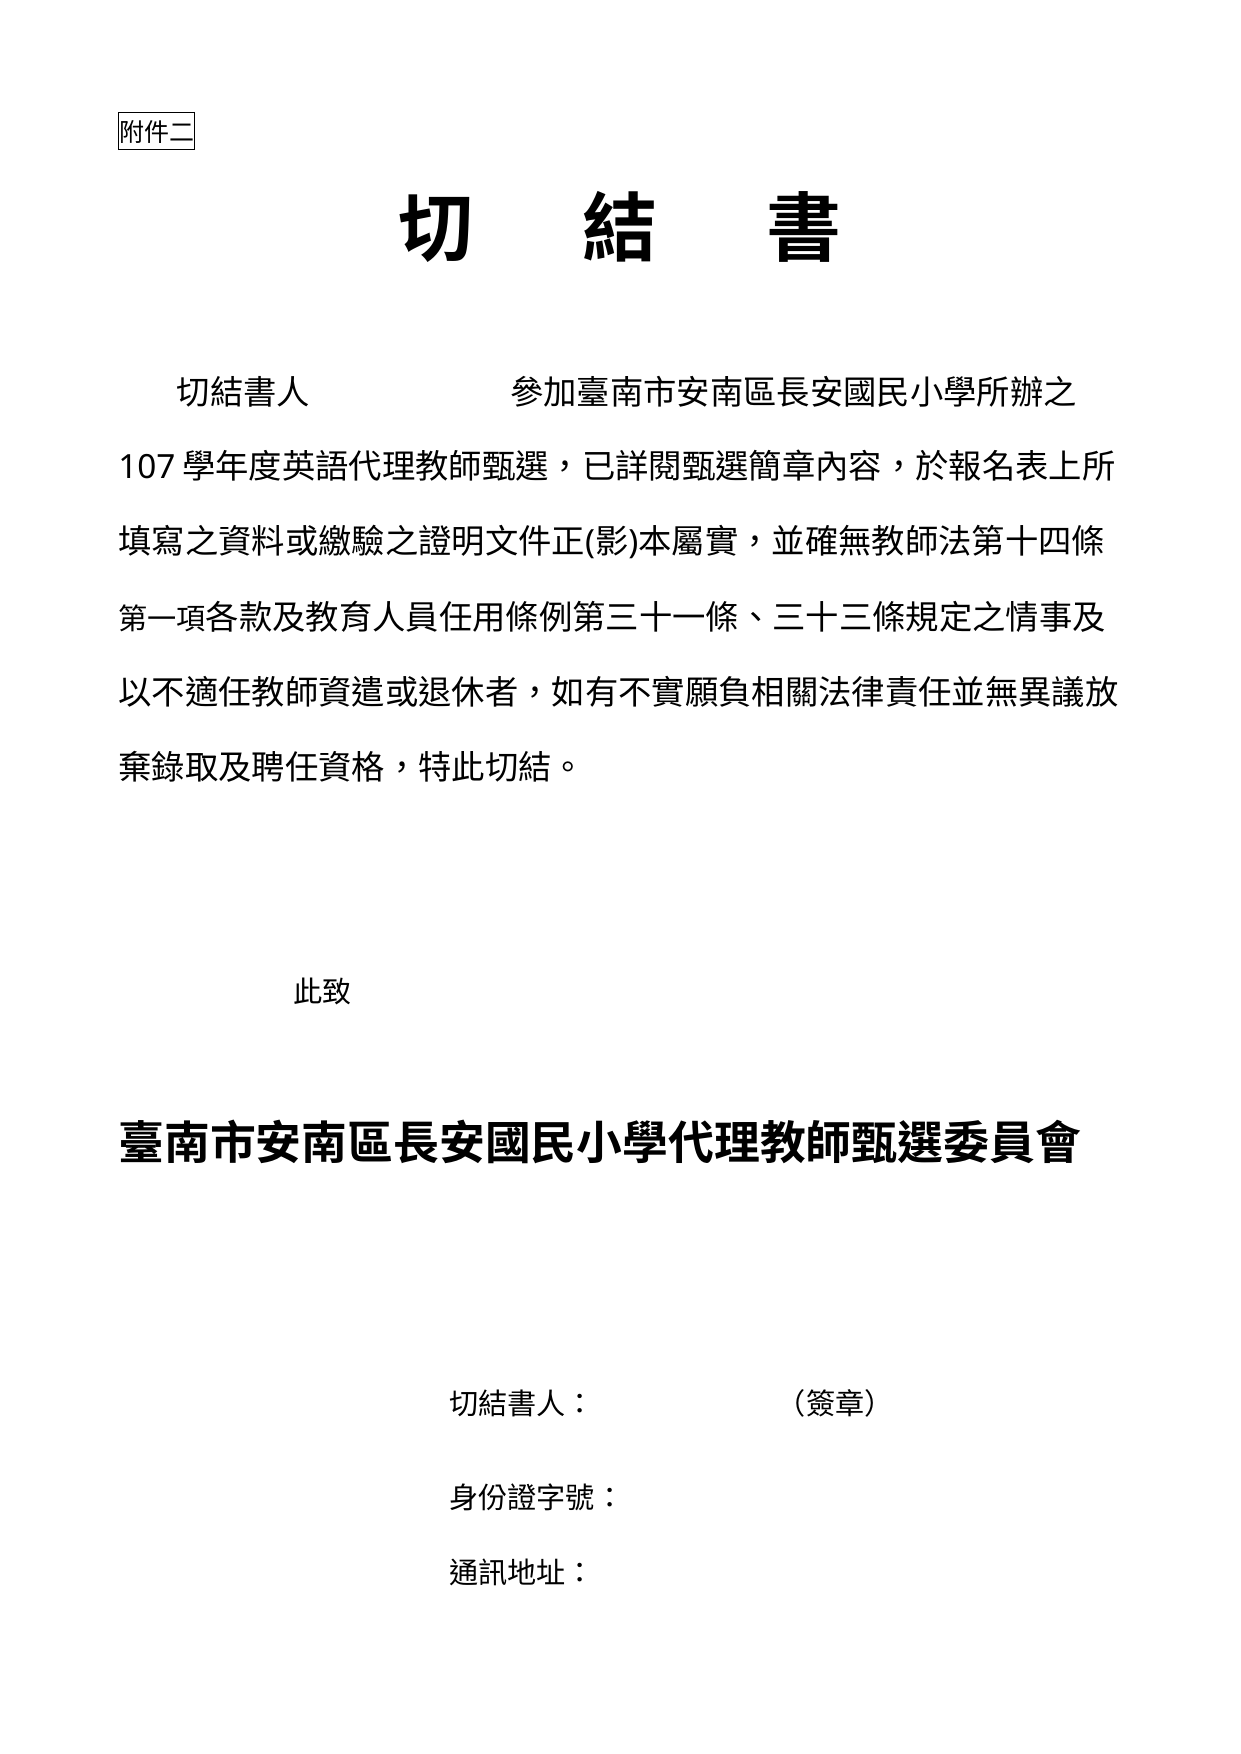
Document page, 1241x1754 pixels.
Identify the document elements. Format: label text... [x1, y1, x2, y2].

text 通訊地址： [118, 1533, 1122, 1608]
text 切 結 書 [118, 168, 1122, 277]
text 附件二 [118, 93, 1122, 168]
text 此致 [118, 952, 1122, 1027]
text 臺南市安南區長安國民小學代理教師甄選委員會 [118, 1102, 1122, 1177]
text 身份證字號： [118, 1458, 1122, 1533]
text 切結書人： （簽章） [118, 1364, 1122, 1439]
text 切結書人 參加臺南市安南區長安國民小學所辦之107學年度英語代理教師甄選，已詳閱甄選簡章內容，於報名表上所填寫之資料或繳驗之證明文件正(影)本屬實，並確無教師法第十四條第一項各款及教育人員任用條例第三十一條、三十三條規定之情事及以不適任教師資遣或退休者，如有不實願負相關法律責任並無異議放棄錄取及聘任資格，特此切結。 [118, 352, 1122, 802]
